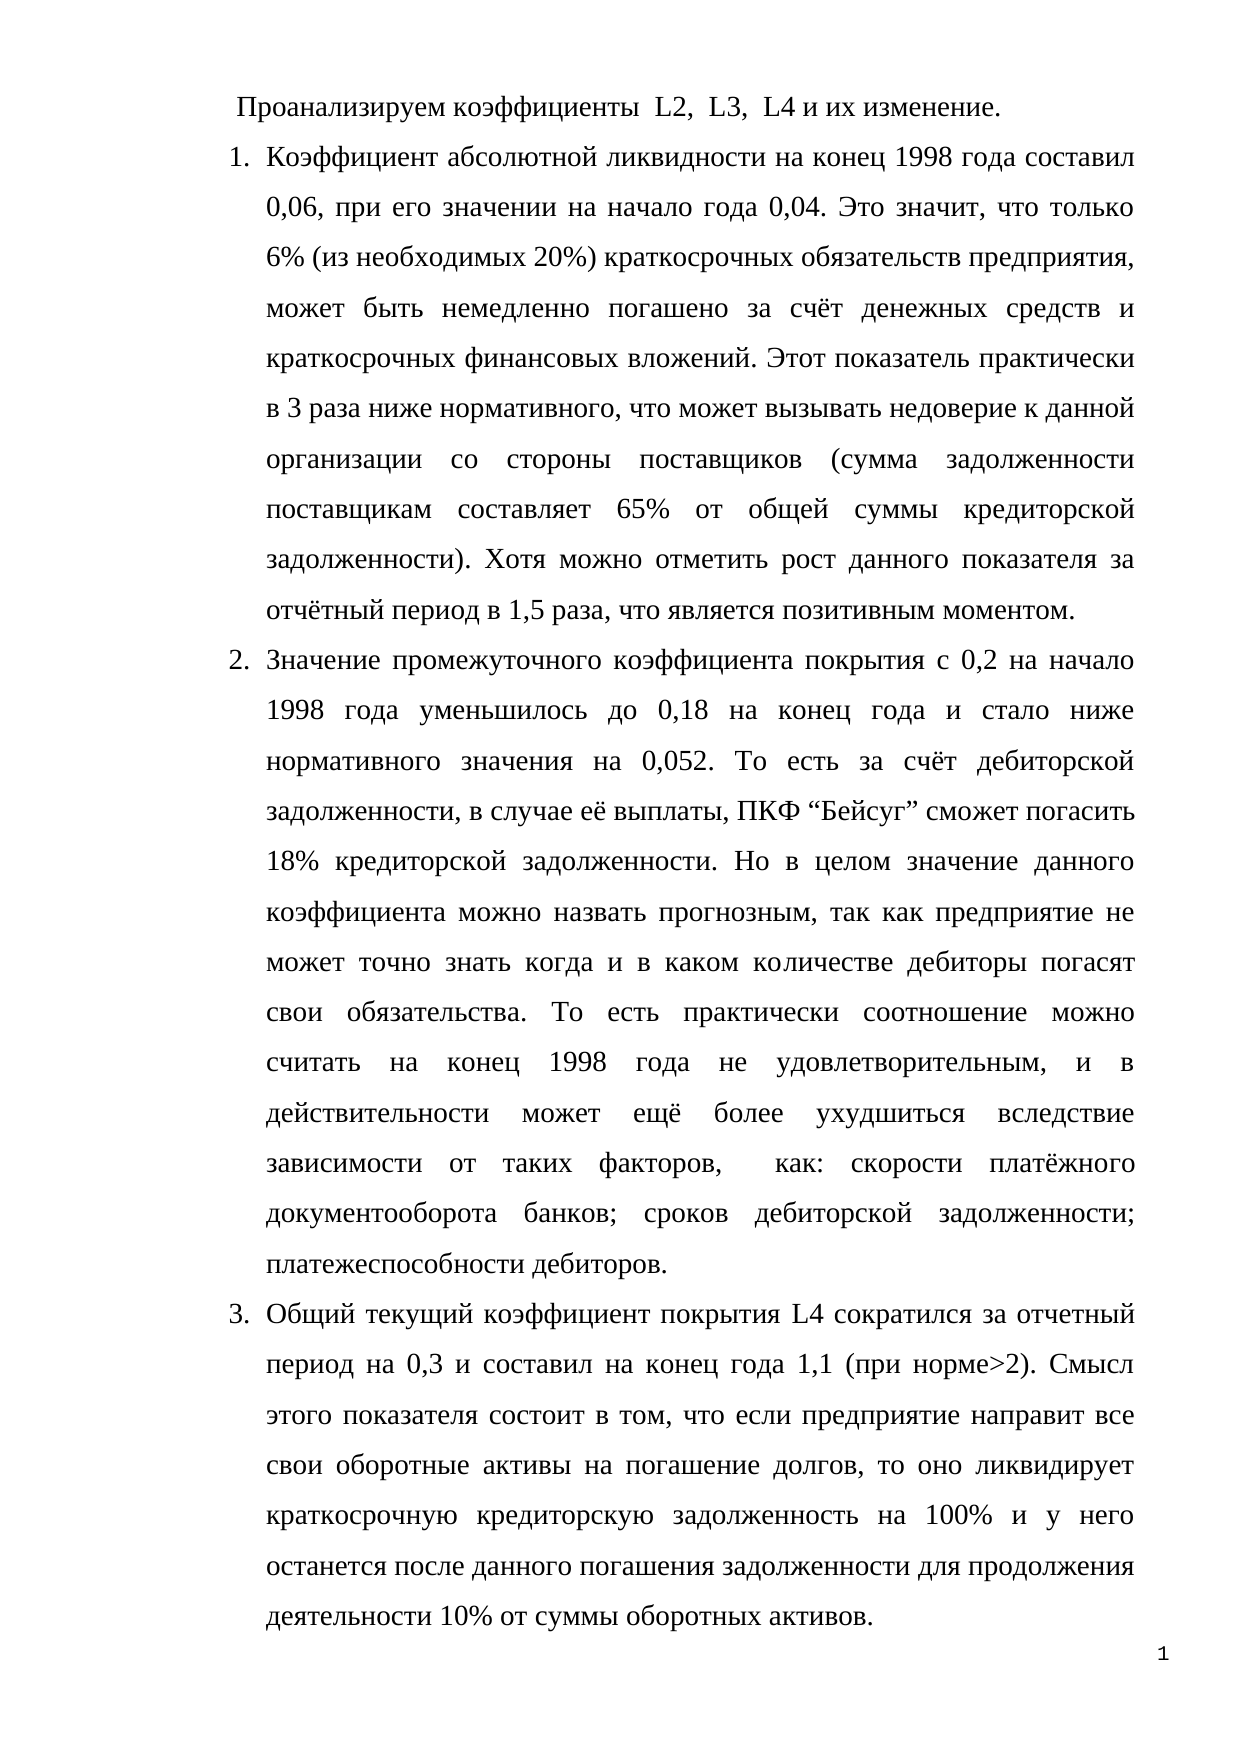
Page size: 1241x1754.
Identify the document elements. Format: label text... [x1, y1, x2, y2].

text Проанализируем коэффициенты L2, L3, L4 и их изменение. [177, 89, 1135, 122]
list Общий текущий коэффициент покрытия L4 сократился за отчетный период на 0,3 и составил на конец года 1,1 (при норме>2). Смысл этого показателя состоит в том, что если предприятие направит все свои оборотные активы на погашение долгов, то оно ликвидирует краткосрочную кредиторскую задолженность на 100% и у него останется после данного погашения задолженности для продолжения деятельности 10% от суммы оборотных активов. [228, 1296, 1135, 1632]
list Коэффициент абсолютной ликвидности на конец 1998 года составил 0,06, при его значении на начало года 0,04. Это значит, что только 6% (из необходимых 20%) краткосрочных обязательств предприятия, может быть немедленно погашено за счёт денежных средств и краткосрочных финансовых вложений. Этот показатель практически в 3 раза ниже нормативного, что может вызывать недоверие к данной организации со стороны поставщиков (сумма задолженности поставщикам составляет 65% от общей суммы кредиторской задолженности). Хотя можно отметить рост данного показателя за отчётный период в 1,5 раза, что является позитивным моментом. [228, 139, 1135, 625]
list Значение промежуточного коэффициента покрытия с 0,2 на начало 1998 года уменьшилось до 0,18 на конец года и стало ниже нормативного значения на 0,052. To есть за счёт дебиторской задолженности, в случае её выплаты, ПКФ “Бейсуг” сможет погасить 18% кредиторской задолженности. Но в целом значение данного коэффициента можно назвать прогнозным, так как предприятие не может точно знать когда и в каком количестве дебиторы погасят свои обязательства. То есть практически соотношение можно считать на конец 1998 года не удовлетворительным, и в действительности может ещё более ухудшиться вследствие зависимости от таких факторов, как: скорости платёжного документооборота банков; сроков дебиторской задолженности; платежеспособности дебиторов. [228, 642, 1135, 1279]
